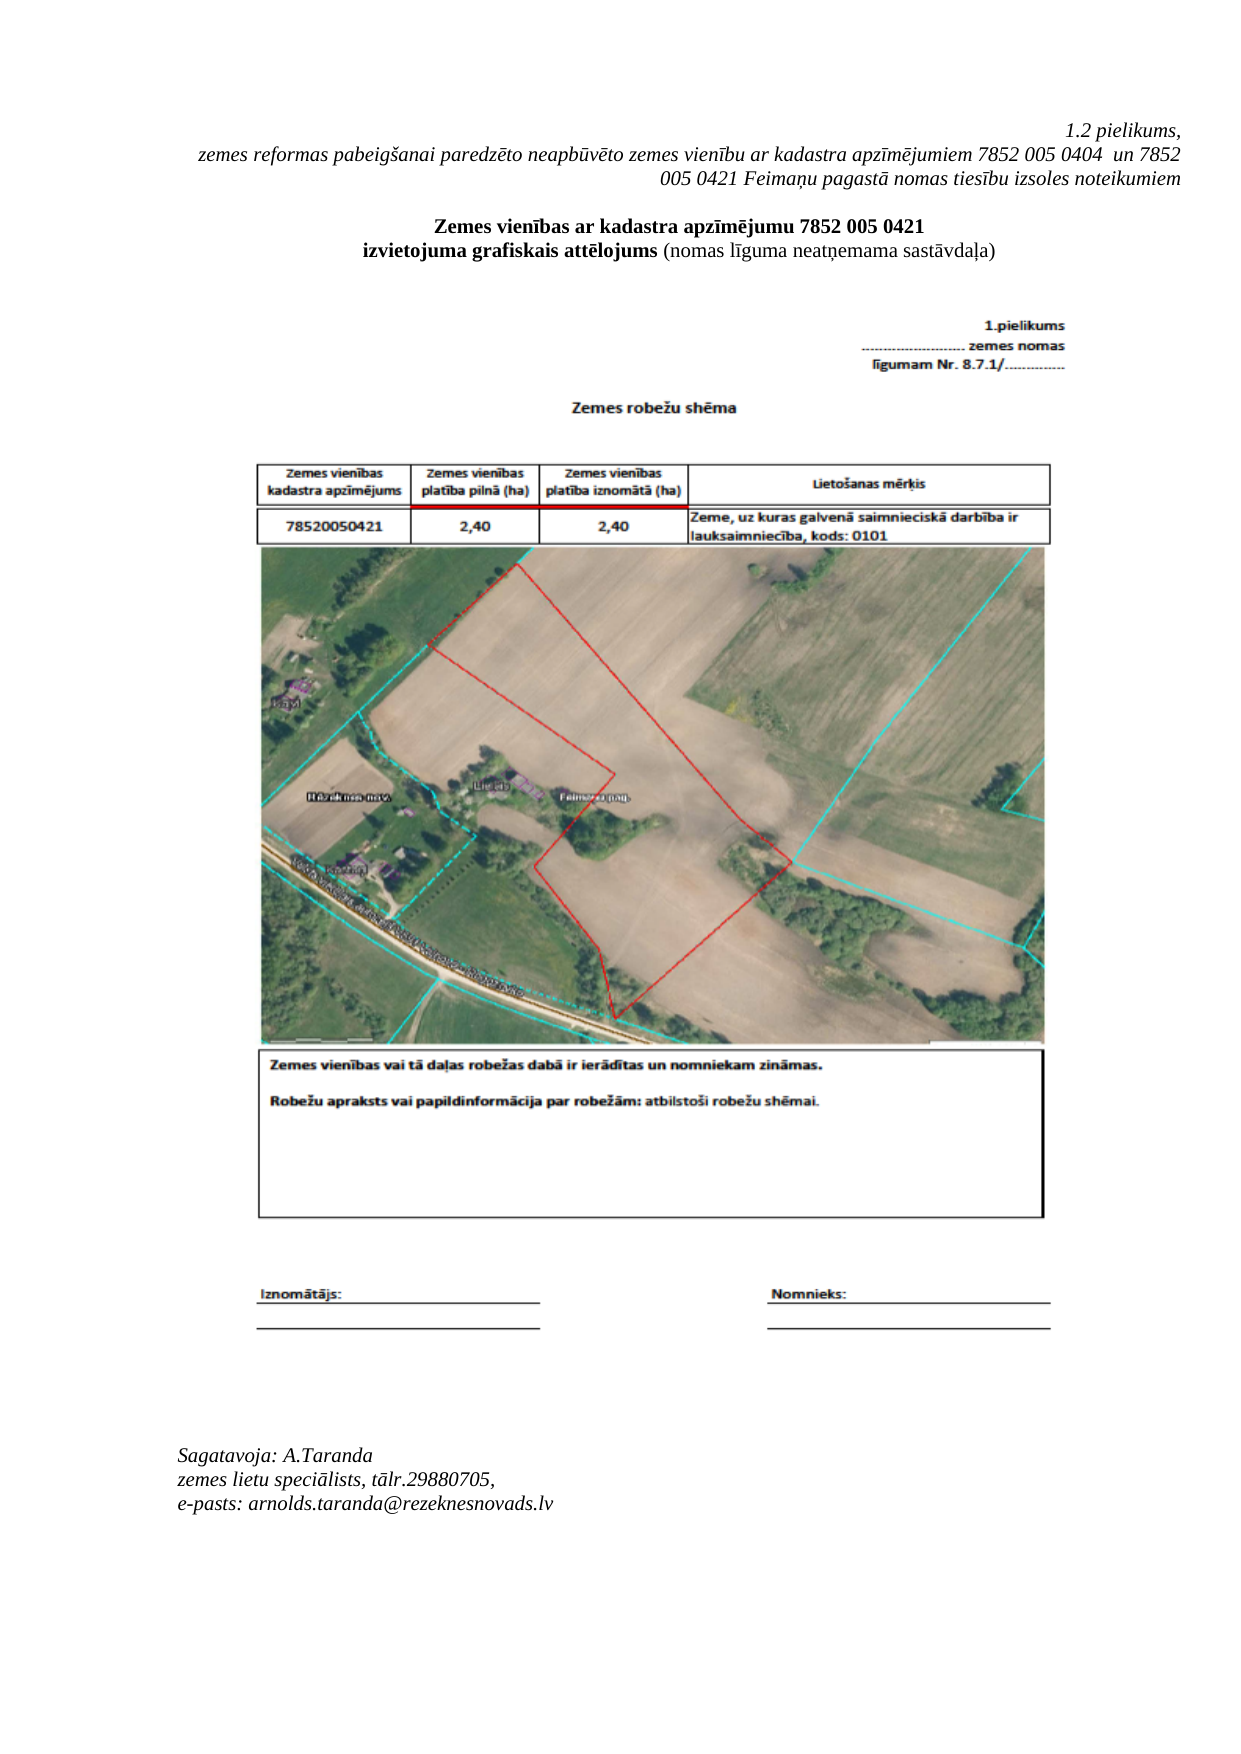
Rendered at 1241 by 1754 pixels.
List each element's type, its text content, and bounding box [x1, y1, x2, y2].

text izvietojuma grafiskais attēlojums (nomas līguma neatņemama sastāvdaļa) [177, 238, 1181, 262]
text e-pasts: arnolds.taranda@rezeknesnovads.lv [177, 1491, 1181, 1515]
text 1.2 pielikums, [177, 118, 1181, 142]
text zemes lietu speciālists, tālr.29880705, [177, 1467, 1181, 1491]
text Zemes vienības ar kadastra apzīmējumu 7852 005 0421 [177, 214, 1181, 238]
text zemes reformas pabeigšanai paredzēto neapbūvēto zemes vienību ar kadastra apzīmējumiem 7852 005 0404 un 7852 005 0421 Feimaņu pagastā nomas tiesību izsoles noteikumiem [177, 142, 1181, 190]
text Sagatavoja: A.Taranda [177, 1442, 1181, 1467]
